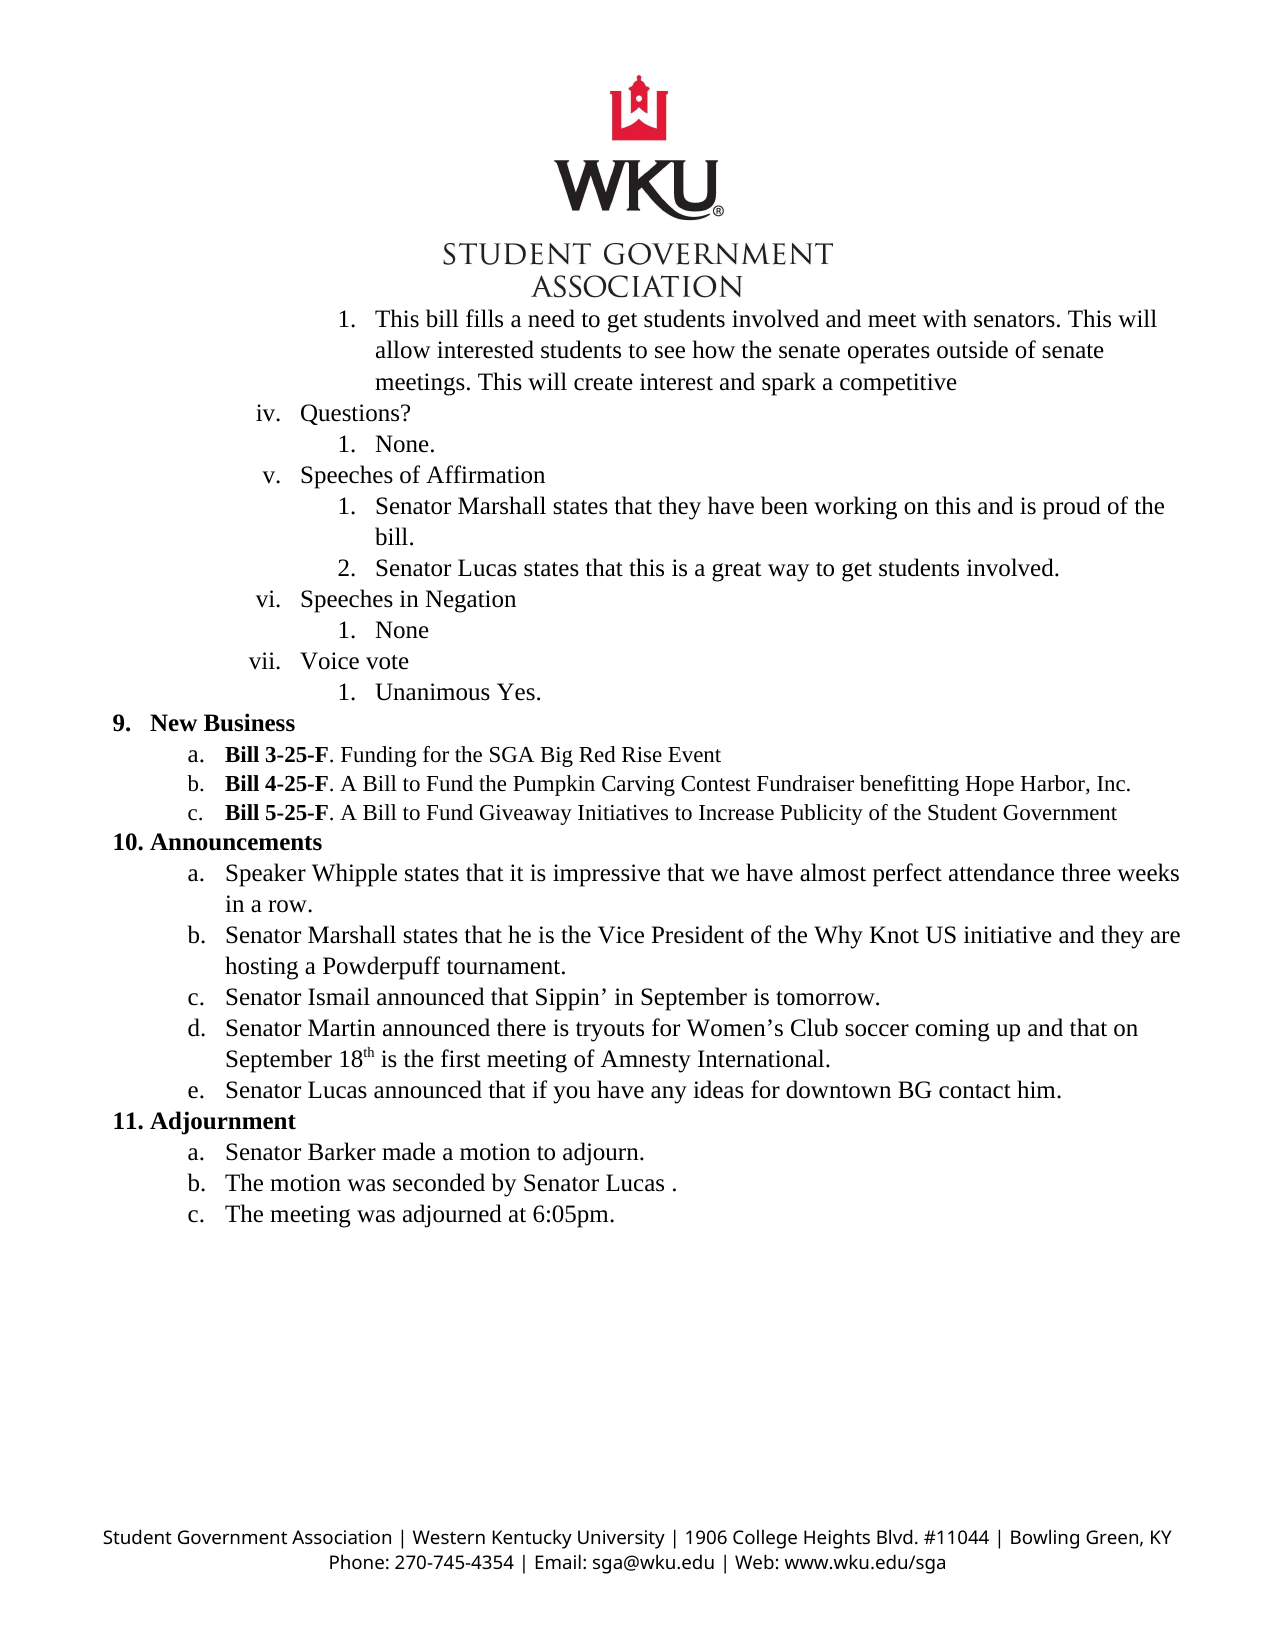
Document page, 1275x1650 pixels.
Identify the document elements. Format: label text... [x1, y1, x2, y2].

list Adjournment [112, 1106, 1200, 1135]
list Voice vote [281, 646, 1200, 675]
list Senator Ismail announced that Sippin’ in September is tomorrow. [187, 982, 1200, 1011]
list Senator Marshall states that they have been working on this and is proud of the bill. [337, 491, 1200, 551]
list Senator Lucas states that this is a great way to get students involved. [337, 553, 1200, 582]
list Senator Martin announced there is tryouts for Women’s Club soccer coming up and that on September 18th is the first meeting of Amnesty International. [187, 1013, 1200, 1073]
list Speeches of Affirmation [281, 460, 1200, 488]
list Senator Marshall states that he is the Vice President of the Why Knot US initiative and they are hosting a Powderpuff tournament. [187, 920, 1200, 980]
list Bill 4-25-F. A Bill to Fund the Pumpkin Carving Contest Fundraiser benefitting Hope Harbor, Inc. [187, 770, 1200, 796]
list Unanimous Yes. [337, 677, 1200, 706]
list Speaker Whipple states that it is impressive that we have almost perfect attendance three weeks in a row. [187, 858, 1200, 918]
list The meeting was adjourned at 6:05pm. [187, 1199, 1200, 1228]
list Announcements [112, 827, 1200, 856]
list Bill 5-25-F. A Bill to Fund Giveaway Initiatives to Increase Publicity of the Student Government [187, 798, 1200, 825]
list Senator Lucas announced that if you have any ideas for downtown BG contact him. [187, 1075, 1200, 1104]
list New Business [112, 708, 1200, 737]
list This bill fills a need to get students involved and meet with senators. This will allow interested students to see how the senate operates outside of senate meetings. This will create interest and spark a competitive [337, 304, 1200, 395]
list None [337, 615, 1200, 644]
list Bill 3-25-F. Funding for the SGA Big Red Rise Event [187, 739, 1200, 768]
list The motion was seconded by Senator Lucas . [187, 1168, 1200, 1197]
picture [441, 75, 834, 305]
list None. [337, 429, 1200, 457]
list Senator Barker made a motion to adjourn. [187, 1137, 1200, 1166]
list Questions? [281, 398, 1200, 426]
list Speeches in Negation [281, 584, 1200, 613]
